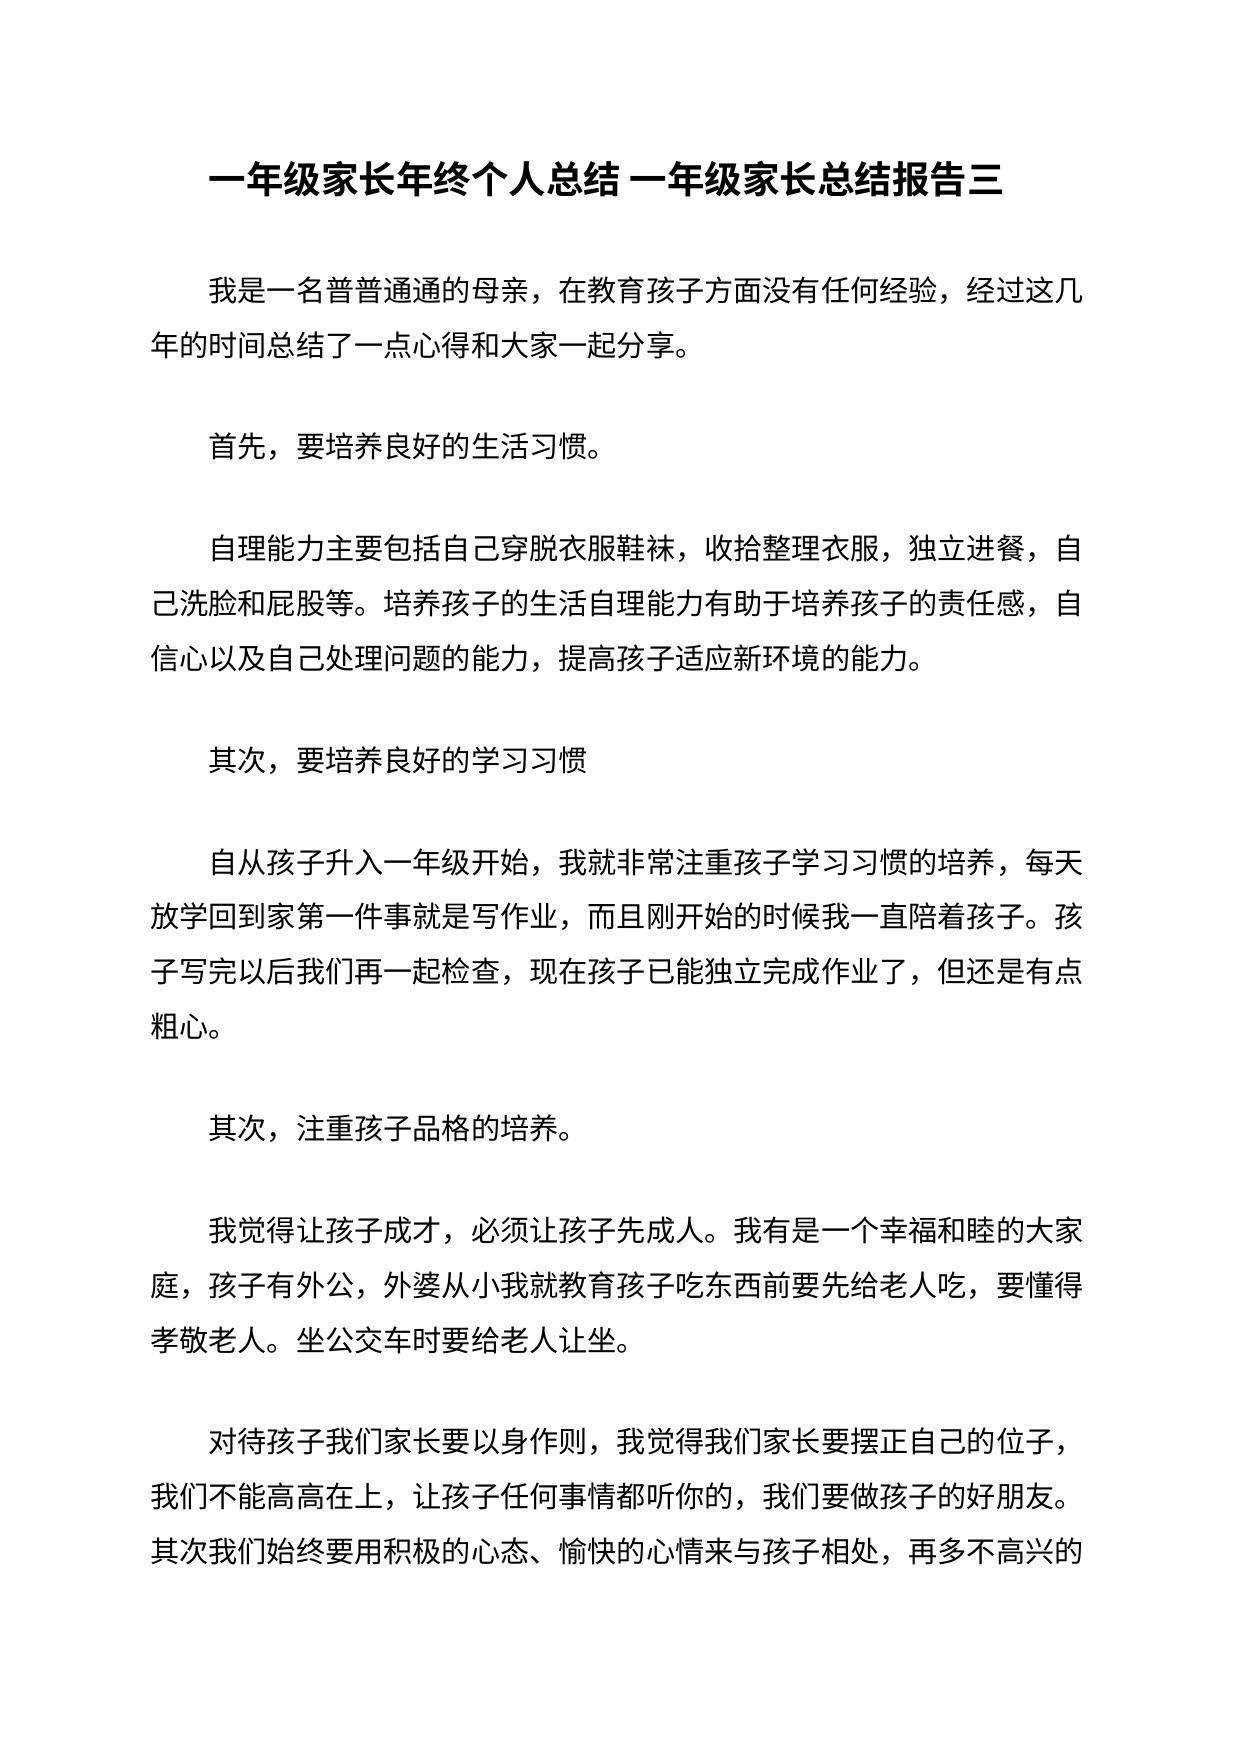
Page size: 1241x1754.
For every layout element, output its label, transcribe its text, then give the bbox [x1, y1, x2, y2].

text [150, 1419, 1090, 1571]
text 其次，注重孩子品格的培养。 [150, 1106, 1090, 1148]
text 首先，要培养良好的生活习惯。 [150, 424, 1090, 466]
text 一年级家长年终个人总结 一年级家长总结报告三 [150, 150, 1090, 204]
text 我觉得让孩子成才，必须让孩子先成人。我有是一个幸福和睦的大家庭，孩子有外公，外婆从小我就教育孩子吃东西前要先给老人吃，要懂得孝敬老人。坐公交车时要给老人让坐。 [150, 1207, 1090, 1359]
text 自从孩子升入一年级开始，我就非常注重孩子学习习惯的培养，每天放学回到家第一件事就是写作业，而且刚开始的时候我一直陪着孩子。孩子写完以后我们再一起检查，现在孩子已能独立完成作业了，但还是有点粗心。 [150, 839, 1090, 1046]
text 其次，要培养良好的学习习惯 [150, 737, 1090, 780]
text 我是一名普普通通的母亲，在教育孩子方面没有任何经验，经过这几年的时间总结了一点心得和大家一起分享。 [150, 267, 1090, 364]
text 自理能力主要包括自己穿脱衣服鞋袜，收拾整理衣服，独立进餐，自己洗脸和屁股等。培养孩子的生活自理能力有助于培养孩子的责任感，自信心以及自己处理问题的能力，提高孩子适应新环境的能力。 [150, 526, 1090, 678]
